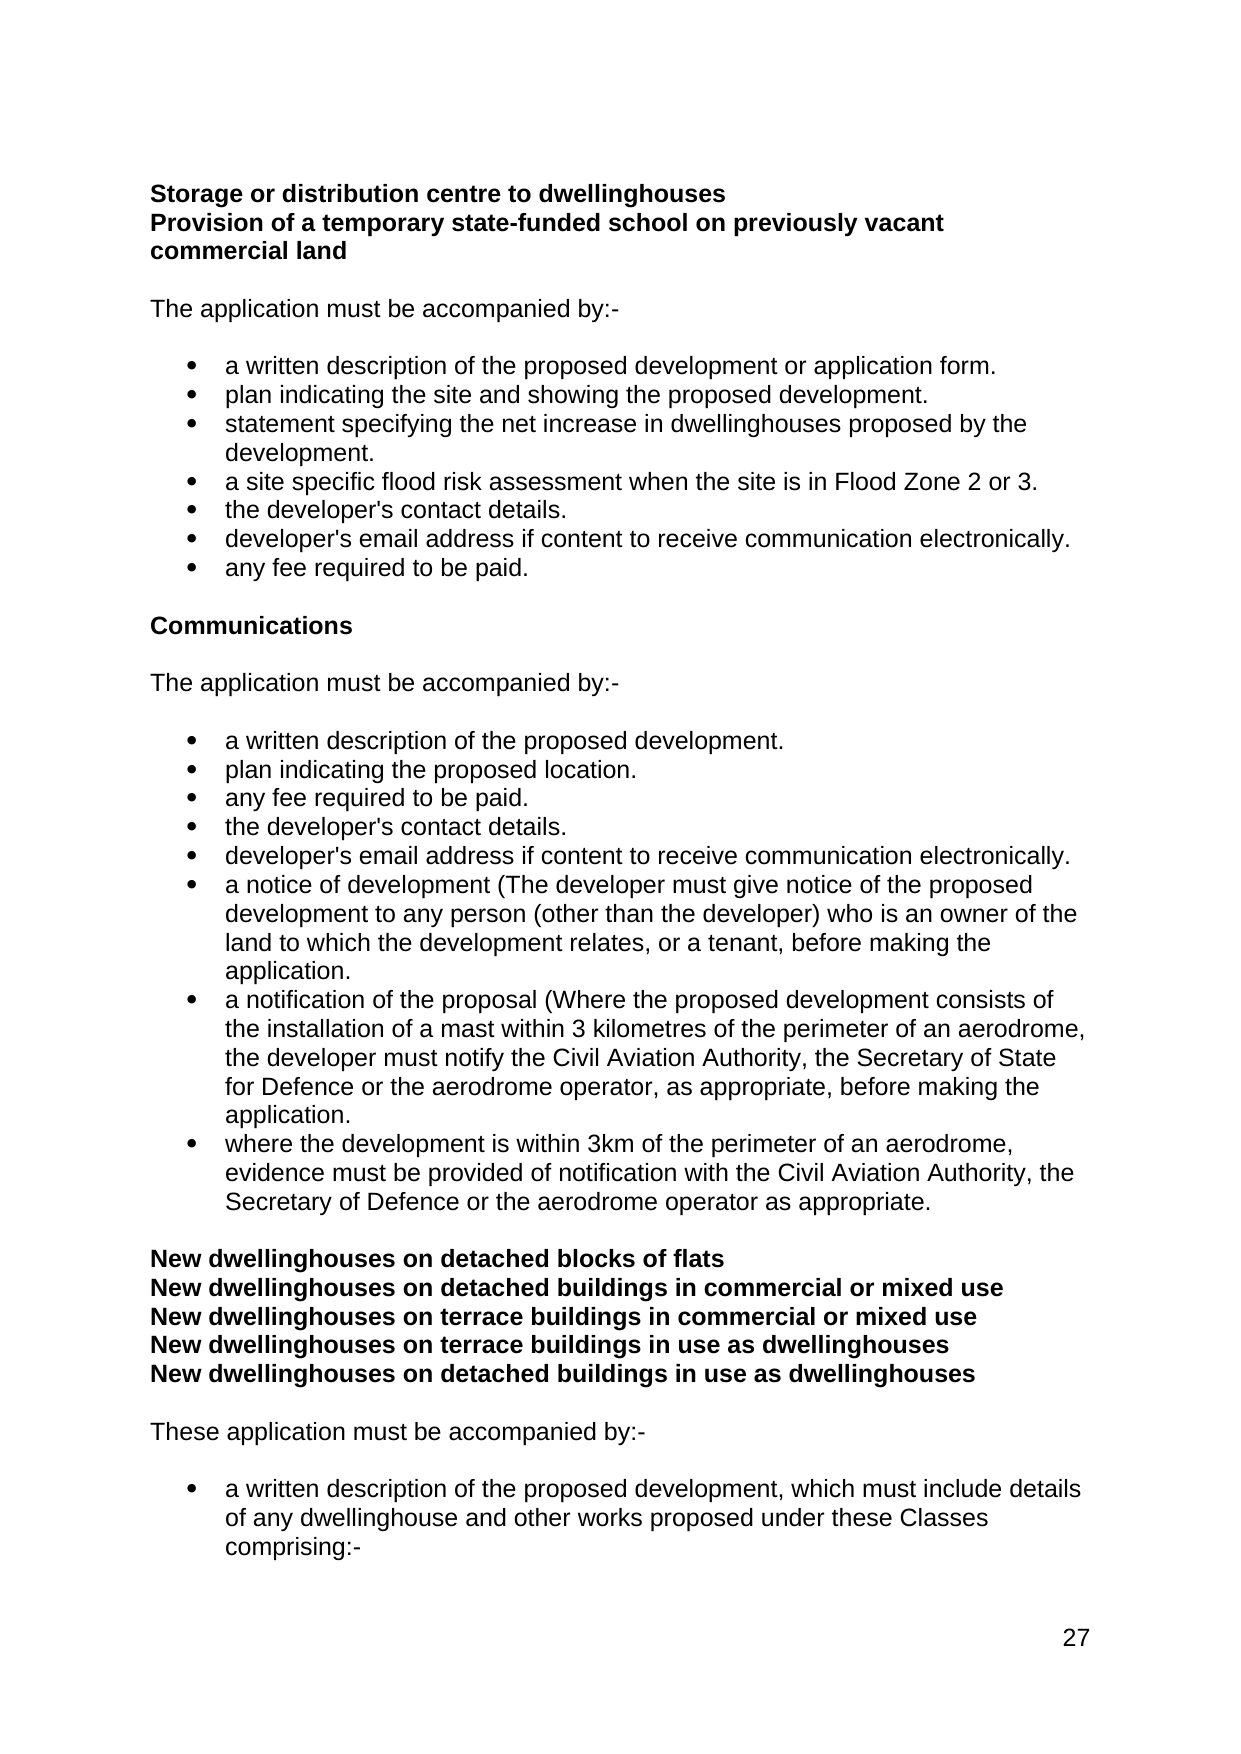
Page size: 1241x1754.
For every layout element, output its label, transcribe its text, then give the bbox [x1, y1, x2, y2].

subtitle Provision of a temporary state-funded school on previously vacant commercial land [150, 207, 1090, 265]
list statement specifying the net increase in dwellinghouses proposed by the development. [187, 409, 1090, 467]
list where the development is within 3km of the perimeter of an aerodrome, evidence must be provided of notification with the Civil Aviation Authority, the Secretary of Defence or the aerodrome operator as appropriate. [187, 1129, 1090, 1215]
text The application must be accompanied by:- [150, 668, 1090, 697]
subtitle New dwellinghouses on detached blocks of flats [150, 1244, 1090, 1273]
list any fee required to be paid. [187, 783, 1090, 812]
list a written description of the proposed development or application form. [187, 351, 1090, 380]
list a written description of the proposed development, which must include details of any dwellinghouse and other works proposed under these Classes comprising:- [187, 1474, 1090, 1560]
list a notice of development (The developer must give notice of the proposed development to any person (other than the developer) who is an owner of the land to which the development relates, or a tenant, before making the application. [187, 870, 1090, 985]
subtitle New dwellinghouses on detached buildings in commercial or mixed use [150, 1273, 1090, 1302]
list plan indicating the site and showing the proposed development. [187, 380, 1090, 409]
list a written description of the proposed development. [187, 726, 1090, 754]
subtitle New dwellinghouses on detached buildings in use as dwellinghouses [150, 1359, 1090, 1388]
list a site specific flood risk assessment when the site is in Flood Zone 2 or 3. [187, 467, 1090, 495]
text The application must be accompanied by:- [150, 294, 1090, 322]
list any fee required to be paid. [187, 553, 1090, 582]
list plan indicating the proposed location. [187, 754, 1090, 783]
list a notification of the proposal (Where the proposed development consists of the installation of a mast within 3 kilometres of the perimeter of an aerodrome, the developer must notify the Civil Aviation Authority, the Secretary of State for Defence or the aerodrome operator, as appropriate, before making the application. [187, 985, 1090, 1129]
subtitle Storage or distribution centre to dwellinghouses [150, 179, 1090, 207]
list the developer's contact details. [187, 812, 1090, 841]
subtitle Communications [150, 611, 1090, 668]
list the developer's contact details. [187, 495, 1090, 524]
text These application must be accompanied by:- [150, 1417, 1090, 1445]
list developer's email address if content to receive communication electronically. [187, 841, 1090, 870]
subtitle New dwellinghouses on terrace buildings in commercial or mixed use [150, 1302, 1090, 1330]
subtitle New dwellinghouses on terrace buildings in use as dwellinghouses [150, 1330, 1090, 1359]
list developer's email address if content to receive communication electronically. [187, 524, 1090, 553]
